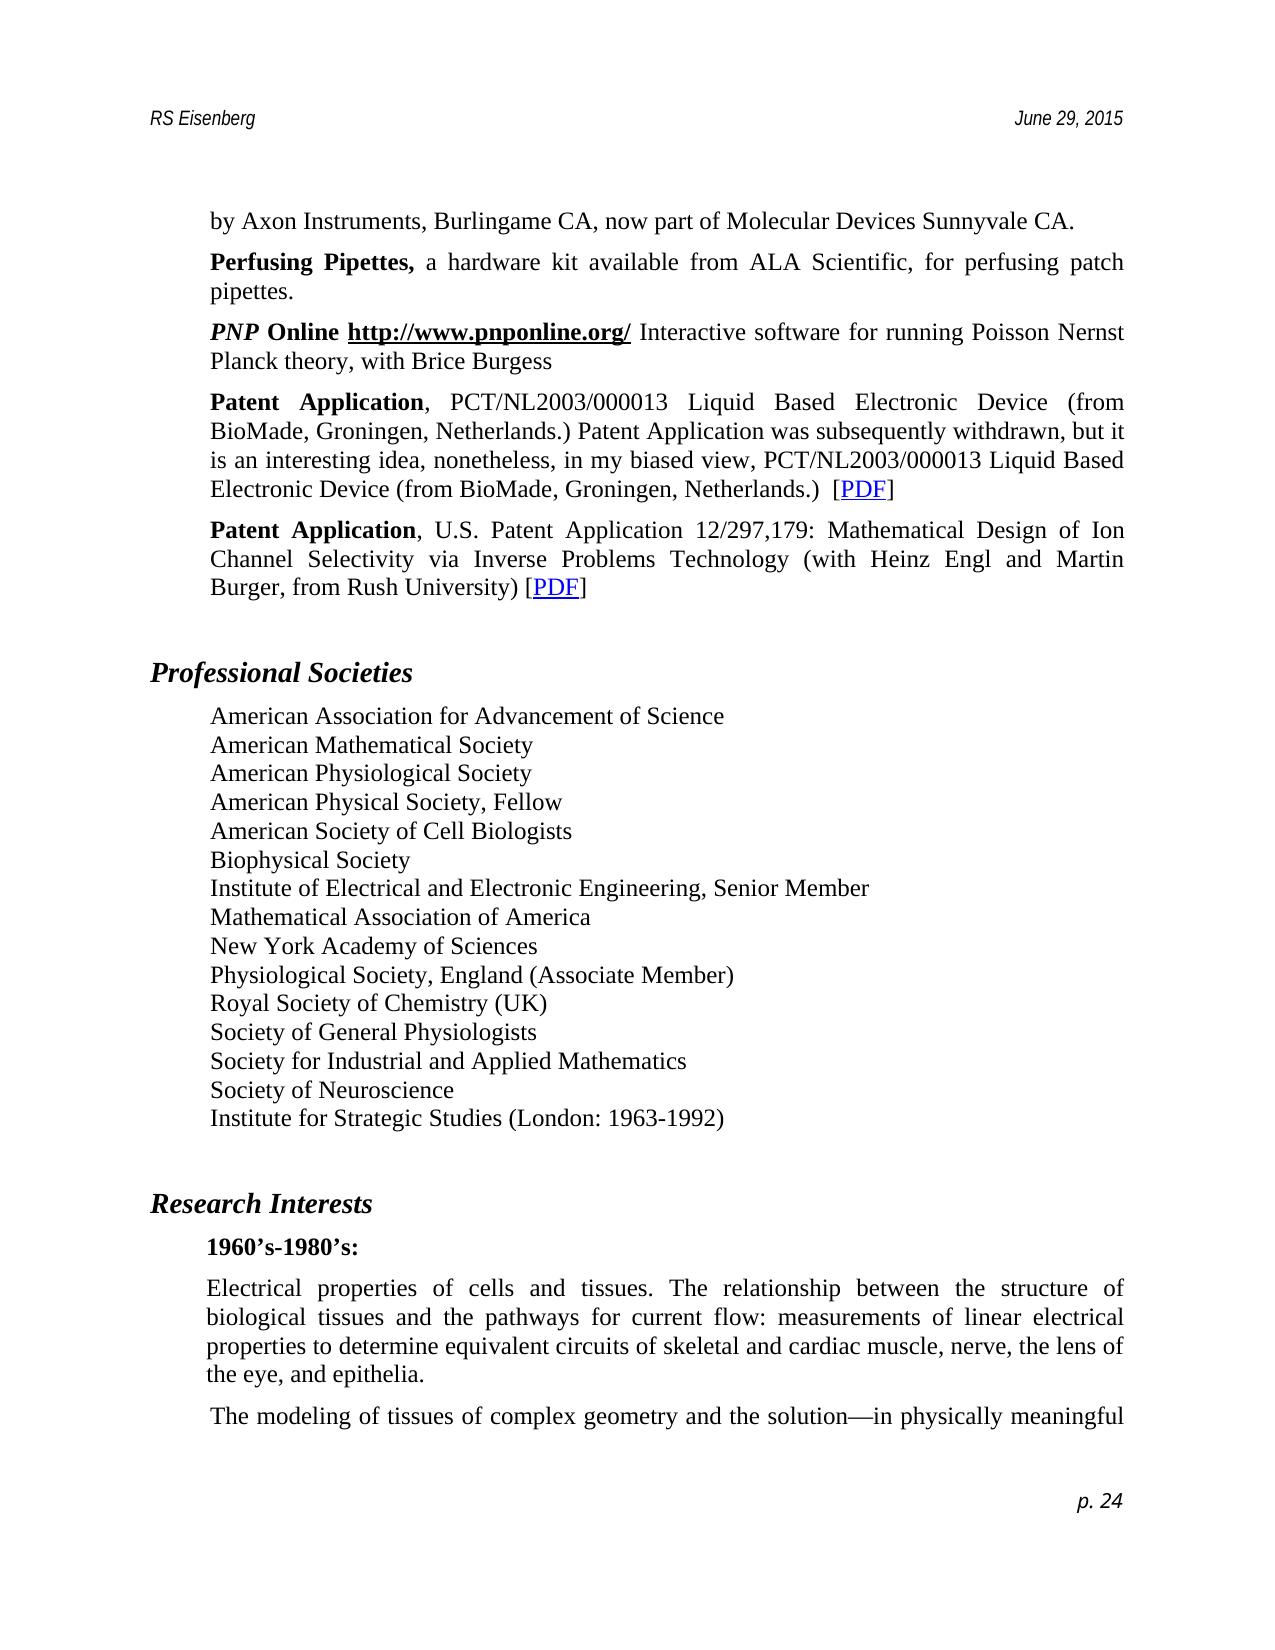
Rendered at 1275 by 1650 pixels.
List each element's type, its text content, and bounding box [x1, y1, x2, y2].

text Institute for Strategic Studies (London: 1963-1992) [210, 1103, 1125, 1132]
text Professional Societies [150, 655, 1125, 688]
text Institute of Electrical and Electronic Engineering, Senior Member [210, 873, 1125, 902]
text American Physical Society, Fellow [210, 787, 1125, 816]
text Society of General Physiologists [210, 1017, 1125, 1046]
text New York Academy of Sciences [210, 931, 1125, 960]
text Mathematical Association of America [210, 902, 1125, 931]
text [210, 206, 1125, 235]
text Society of Neuroscience [210, 1075, 1125, 1103]
text Patent Application, U.S. Patent Application 12/297,179: Mathematical Design of Ion Channel Selectivity via Inverse Problems Technology (with Heinz Engl and Martin Burger, from Rush University) [PDF] [210, 515, 1125, 601]
text Research Interests [150, 1186, 1125, 1219]
text American Mathematical Society [210, 730, 1125, 758]
text Electrical properties of cells and tissues. The relationship between the structure of biological tissues and the pathways for current flow: measurements of linear electrical properties to determine equivalent circuits of skeletal and cardiac muscle, nerve, the lens of the eye, and epithelia. [206, 1273, 1125, 1388]
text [210, 1401, 1125, 1429]
text Society for Industrial and Applied Mathematics [210, 1046, 1125, 1075]
text American Physiological Society [210, 758, 1125, 787]
text 1960’s-1980’s: [206, 1232, 1125, 1261]
text Royal Society of Chemistry (UK) [210, 988, 1125, 1017]
text Patent Application, PCT/NL2003/000013 Liquid Based Electronic Device (from BioMade, Groningen, Netherlands.) Patent Application was subsequently withdrawn, but it is an interesting idea, nonetheless, in my biased view, PCT/NL2003/000013 Liquid Based Electronic Device (from BioMade, Groningen, Netherlands.) [PDF] [210, 387, 1125, 502]
text PNP Online http://www.pnponline.org/ Interactive software for running Poisson Nernst Planck theory, with Brice Burgess [210, 317, 1125, 375]
text Physiological Society, England (Associate Member) [210, 960, 1125, 988]
text American Association for Advancement of Science [210, 701, 1125, 730]
text Perfusing Pipettes, a hardware kit available from ALA Scientific, for perfusing patch pipettes. [210, 247, 1125, 305]
text American Society of Cell Biologists [210, 816, 1125, 845]
text Biophysical Society [210, 845, 1125, 873]
